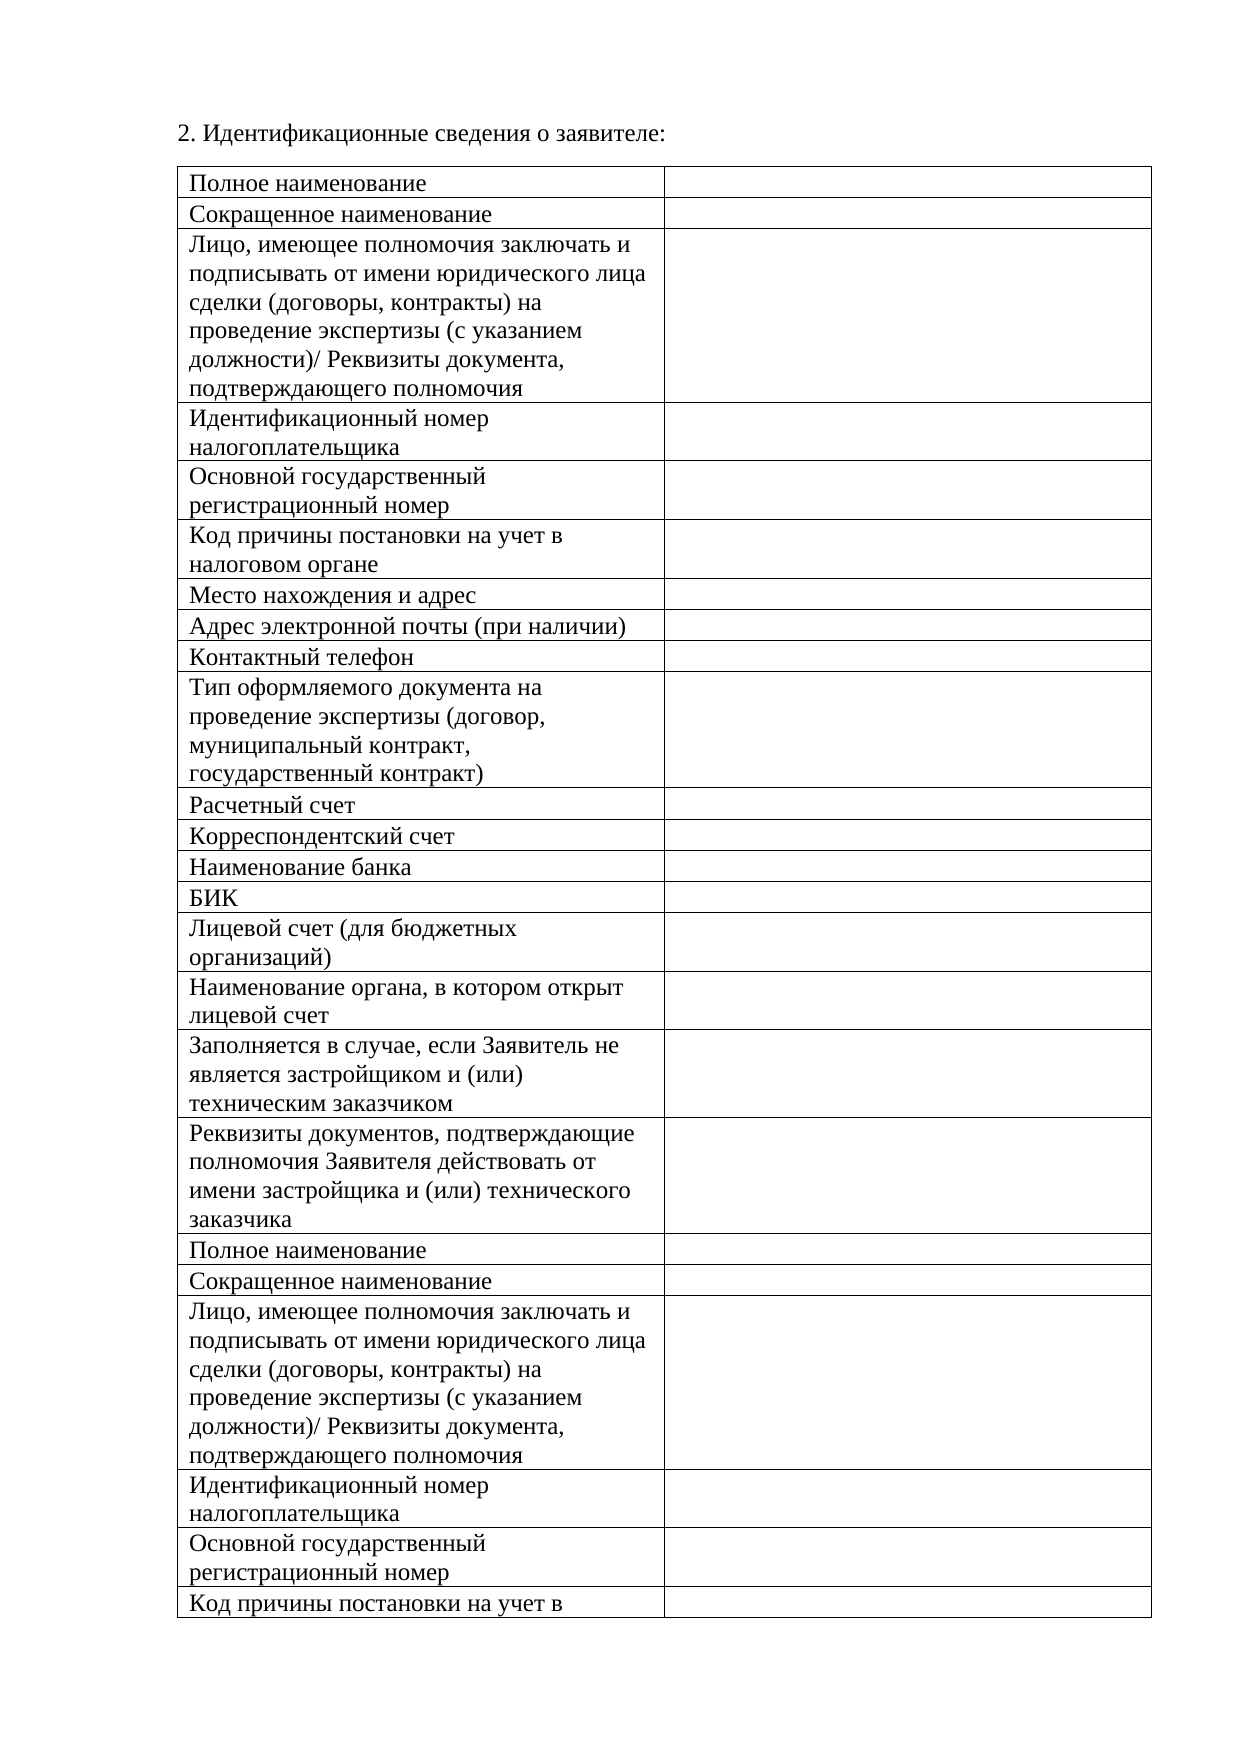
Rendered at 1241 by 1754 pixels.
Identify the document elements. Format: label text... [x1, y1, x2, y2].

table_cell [178, 1587, 664, 1617]
table_cell Наименование банка [178, 851, 664, 881]
table_cell Основной государственный регистрационный номер [178, 1528, 664, 1586]
table_cell [665, 1030, 1151, 1117]
table_header Полное наименование [178, 167, 664, 197]
table_cell [665, 1234, 1151, 1264]
table_cell [665, 1587, 1151, 1617]
table_cell [665, 1528, 1151, 1586]
table_cell Основной государственный регистрационный номер [178, 461, 664, 519]
table_cell [665, 1265, 1151, 1295]
table_cell [665, 972, 1151, 1029]
table_cell [665, 882, 1151, 912]
table_cell [665, 229, 1151, 402]
table_cell Расчетный счет [178, 788, 664, 818]
table_cell [665, 788, 1151, 818]
table_cell [665, 1296, 1151, 1469]
table_header [665, 167, 1151, 197]
table_cell Лицевой счет (для бюджетных организаций) [178, 913, 664, 971]
table_cell Тип оформляемого документа на проведение экспертизы (договор, муниципальный контракт, государственный контракт) [178, 672, 664, 787]
table_cell [665, 198, 1151, 228]
table_cell [665, 641, 1151, 671]
table_cell Сокращенное наименование [178, 1265, 664, 1295]
table_cell [665, 579, 1151, 609]
table_cell Адрес электронной почты (при наличии) [178, 610, 664, 640]
table_cell Место нахождения и адрес [178, 579, 664, 609]
table_cell Идентификационный номер налогоплательщика [178, 1470, 664, 1527]
table_cell Сокращенное наименование [178, 198, 664, 228]
text 2. Идентификационные сведения о заявителе: [177, 118, 1152, 147]
table_cell [665, 820, 1151, 850]
table_cell Корреспондентский счет [178, 820, 664, 850]
table_cell [665, 1470, 1151, 1527]
table_cell Реквизиты документов, подтверждающие полномочия Заявителя действовать от имени застройщика и (или) технического заказчика [178, 1118, 664, 1233]
table_cell Код причины постановки на учет в налоговом органе [178, 520, 664, 577]
table_cell Полное наименование [178, 1234, 664, 1264]
table_cell [665, 851, 1151, 881]
table_cell [665, 403, 1151, 460]
table_cell [665, 520, 1151, 577]
table_cell Лицо, имеющее полномочия заключать и подписывать от имени юридического лица сделки (договоры, контракты) на проведение экспертизы (с указанием должности)/ Реквизиты документа, подтверждающего полномочия [178, 229, 664, 402]
table_cell [665, 610, 1151, 640]
table_cell Наименование органа, в котором открыт лицевой счет [178, 972, 664, 1029]
table_cell Контактный телефон [178, 641, 664, 671]
table_cell [665, 913, 1151, 971]
table_cell [665, 1118, 1151, 1233]
table_cell БИК [178, 882, 664, 912]
table_cell Лицо, имеющее полномочия заключать и подписывать от имени юридического лица сделки (договоры, контракты) на проведение экспертизы (с указанием должности)/ Реквизиты документа, подтверждающего полномочия [178, 1296, 664, 1469]
table_cell [665, 461, 1151, 519]
table_cell Заполняется в случае, если Заявитель не является застройщиком и (или) техническим заказчиком [178, 1030, 664, 1117]
table_cell Идентификационный номер налогоплательщика [178, 403, 664, 460]
table_cell [665, 672, 1151, 787]
